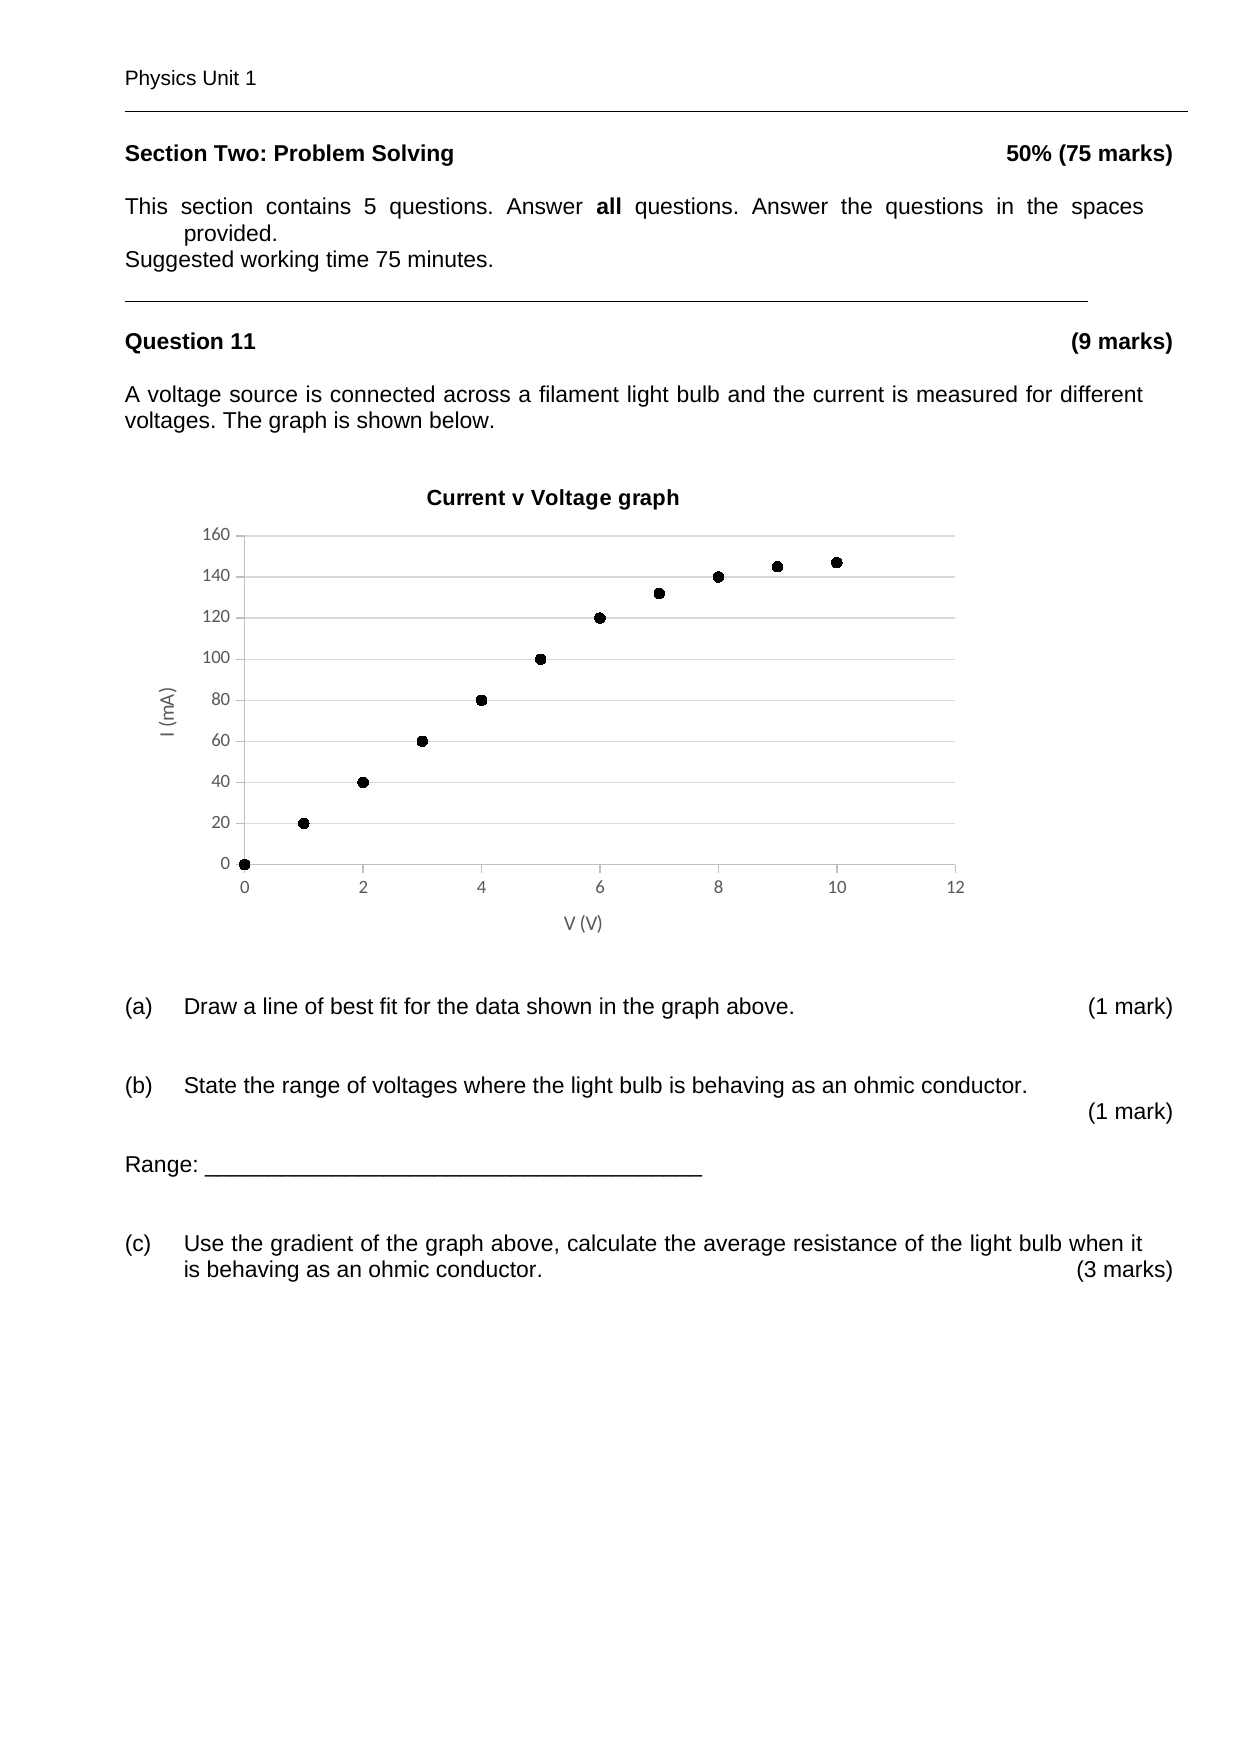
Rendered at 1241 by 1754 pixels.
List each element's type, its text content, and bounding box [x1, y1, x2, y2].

text This section contains 5 questions. Answer all questions. Answer the questions in the spaces provided. [124, 193, 1144, 246]
text (c) Use the gradient of the graph above, calculate the average resistance of the light bulb when it is behaving as an ohmic conductor. (3 marks) [124, 1230, 1144, 1283]
text (b) State the range of voltages where the light bulb is behaving as an ohmic conductor. [124, 1072, 1144, 1098]
text Suggested working time 75 minutes. [124, 246, 1088, 272]
text Section Two: Problem Solving 50% (75 marks) [124, 140, 1144, 167]
text A voltage source is connected across a filament light bulb and the current is measured for different voltages. The graph is shown below. [124, 381, 1144, 433]
text Question 11 (9 marks) [124, 328, 1144, 354]
text Range: _______________________________________ [124, 1151, 1144, 1177]
text (1 mark) [124, 1098, 1144, 1125]
text (a) Draw a line of best fit for the data shown in the graph above. (1 mark) [124, 993, 1144, 1019]
